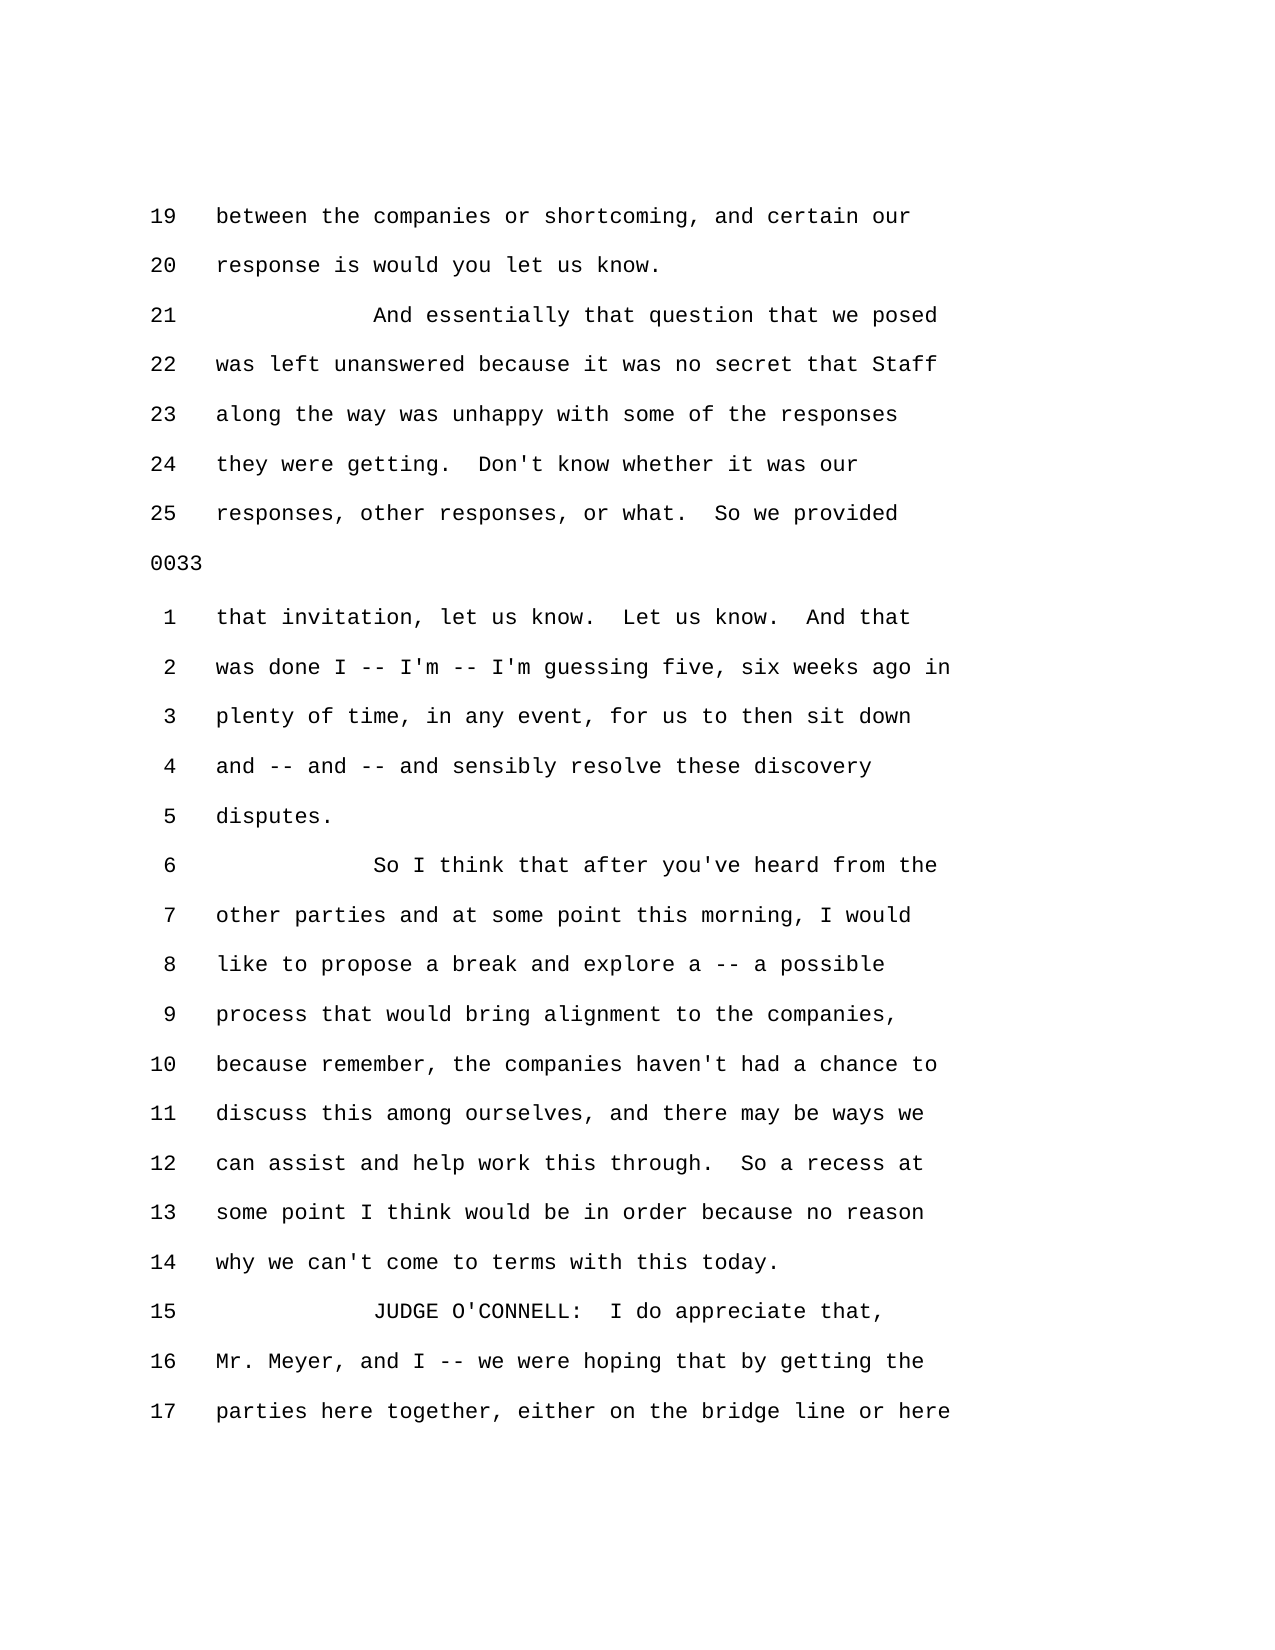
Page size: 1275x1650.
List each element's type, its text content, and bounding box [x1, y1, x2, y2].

text 8 like to propose a break and explore a -- a possible [150, 953, 1125, 978]
text 20 response is would you let us know. [150, 254, 1125, 279]
text 25 responses, other responses, or what. So we provided [150, 502, 1125, 527]
text 13 some point I think would be in order because no reason [150, 1201, 1125, 1226]
text 14 why we can't come to terms with this today. [150, 1251, 1125, 1276]
text 1 that invitation, let us know. Let us know. And that [150, 606, 1125, 631]
text 0033 [150, 552, 1125, 577]
text 17 parties here together, either on the bridge line or here [150, 1400, 1125, 1424]
text 10 because remember, the companies haven't had a chance to [150, 1053, 1125, 1077]
text 16 Mr. Meyer, and I -- we were hoping that by getting the [150, 1350, 1125, 1375]
text 24 they were getting. Don't know whether it was our [150, 453, 1125, 477]
text 15 JUDGE O'CONNELL: I do appreciate that, [150, 1301, 1125, 1325]
text 12 can assist and help work this through. So a recess at [150, 1152, 1125, 1177]
text 9 process that would bring alignment to the companies, [150, 1003, 1125, 1028]
text 21 And essentially that question that we posed [150, 304, 1125, 329]
text 11 discuss this among ourselves, and there may be ways we [150, 1102, 1125, 1127]
text 2 was done I -- I'm -- I'm guessing five, six weeks ago in [150, 656, 1125, 681]
text 4 and -- and -- and sensibly resolve these discovery [150, 755, 1125, 780]
text 7 other parties and at some point this morning, I would [150, 904, 1125, 929]
text 3 plenty of time, in any event, for us to then sit down [150, 706, 1125, 730]
text 22 was left unanswered because it was no secret that Staff [150, 353, 1125, 378]
text 5 disputes. [150, 805, 1125, 829]
text 23 along the way was unhappy with some of the responses [150, 403, 1125, 428]
text 6 So I think that after you've heard from the [150, 854, 1125, 879]
text 19 between the companies or shortcoming, and certain our [150, 205, 1125, 229]
